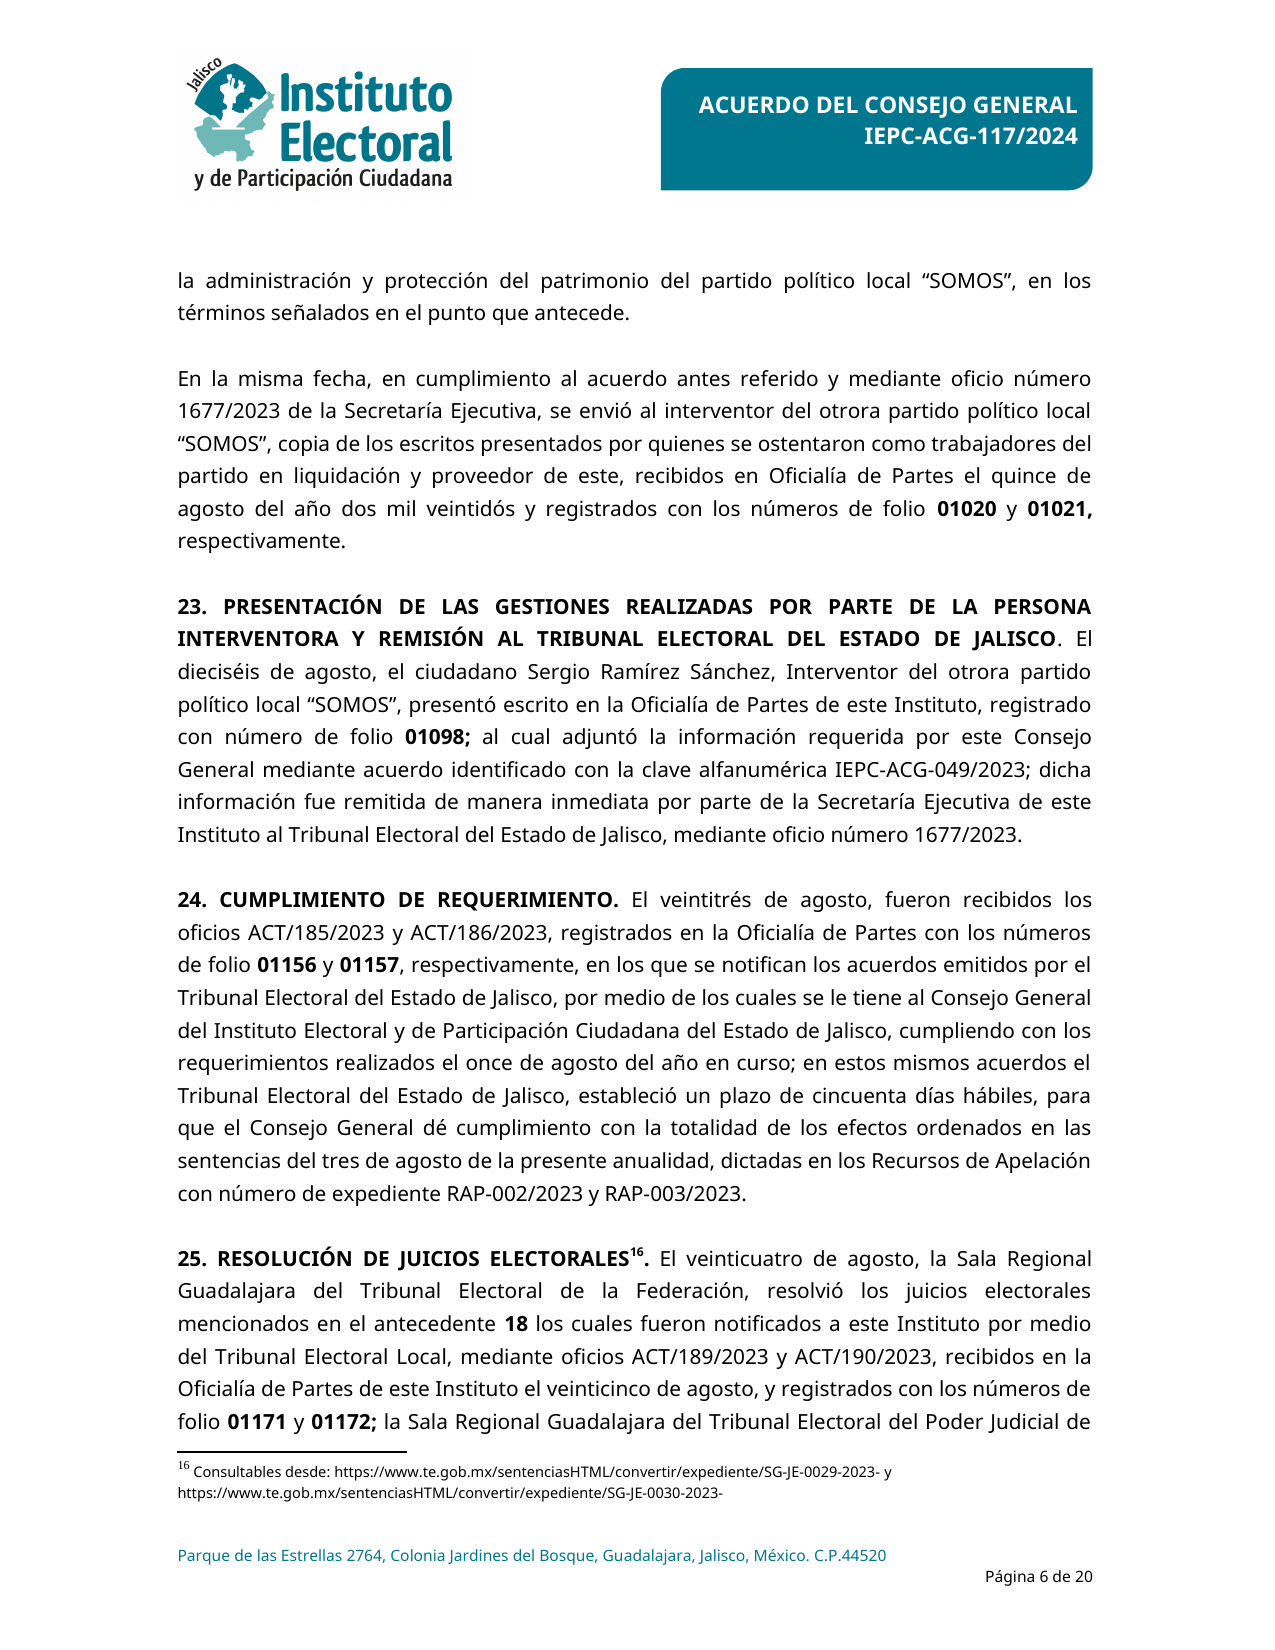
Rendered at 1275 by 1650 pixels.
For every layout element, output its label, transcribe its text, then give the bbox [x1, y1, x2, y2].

text En la misma fecha, en cumplimiento al acuerdo antes referido y mediante oficio número 1677/2023 de la Secretaría Ejecutiva, se envió al interventor del otrora partido político local “SOMOS”, copia de los escritos presentados por quienes se ostentaron como trabajadores del partido en liquidación y proveedor de este, recibidos en Oficialía de Partes el quince de agosto del año dos mil veintidós y registrados con los números de folio 01020 y 01021, respectivamente. [177, 364, 1093, 555]
text 24. CUMPLIMIENTO DE REQUERIMIENTO. El veintitrés de agosto, fueron recibidos los oficios ACT/185/2023 y ACT/186/2023, registrados en la Oficialía de Partes con los números de folio 01156 y 01157, respectivamente, en los que se notifican los acuerdos emitidos por el Tribunal Electoral del Estado de Jalisco, por medio de los cuales se le tiene al Consejo General del Instituto Electoral y de Participación Ciudadana del Estado de Jalisco, cumpliendo con los requerimientos realizados el once de agosto del año en curso; en estos mismos acuerdos el Tribunal Electoral del Estado de Jalisco, estableció un plazo de cincuenta días hábiles, para que el Consejo General dé cumplimiento con la totalidad de los efectos ordenados en las sentencias del tres de agosto de la presente anualidad, dictadas en los Recursos de Apelación con número de expediente RAP-002/2023 y RAP-003/2023. [177, 885, 1093, 1207]
text 23. PRESENTACIÓN DE LAS GESTIONES REALIZADAS POR PARTE DE LA PERSONA INTERVENTORA Y REMISIÓN AL TRIBUNAL ELECTORAL DEL ESTADO DE JALISCO. El dieciséis de agosto, el ciudadano Sergio Ramírez Sánchez, Interventor del otrora partido político local “SOMOS”, presentó escrito en la Oficialía de Partes de este Instituto, registrado con número de folio 01098; al cual adjuntó la información requerida por este Consejo General mediante acuerdo identificado con la clave alfanumérica IEPC-ACG-049/2023; dicha información fue remitida de manera inmediata por parte de la Secretaría Ejecutiva de este Instituto al Tribunal Electoral del Estado de Jalisco, mediante oficio número 1677/2023. [177, 592, 1093, 848]
picture [177, 47, 473, 206]
